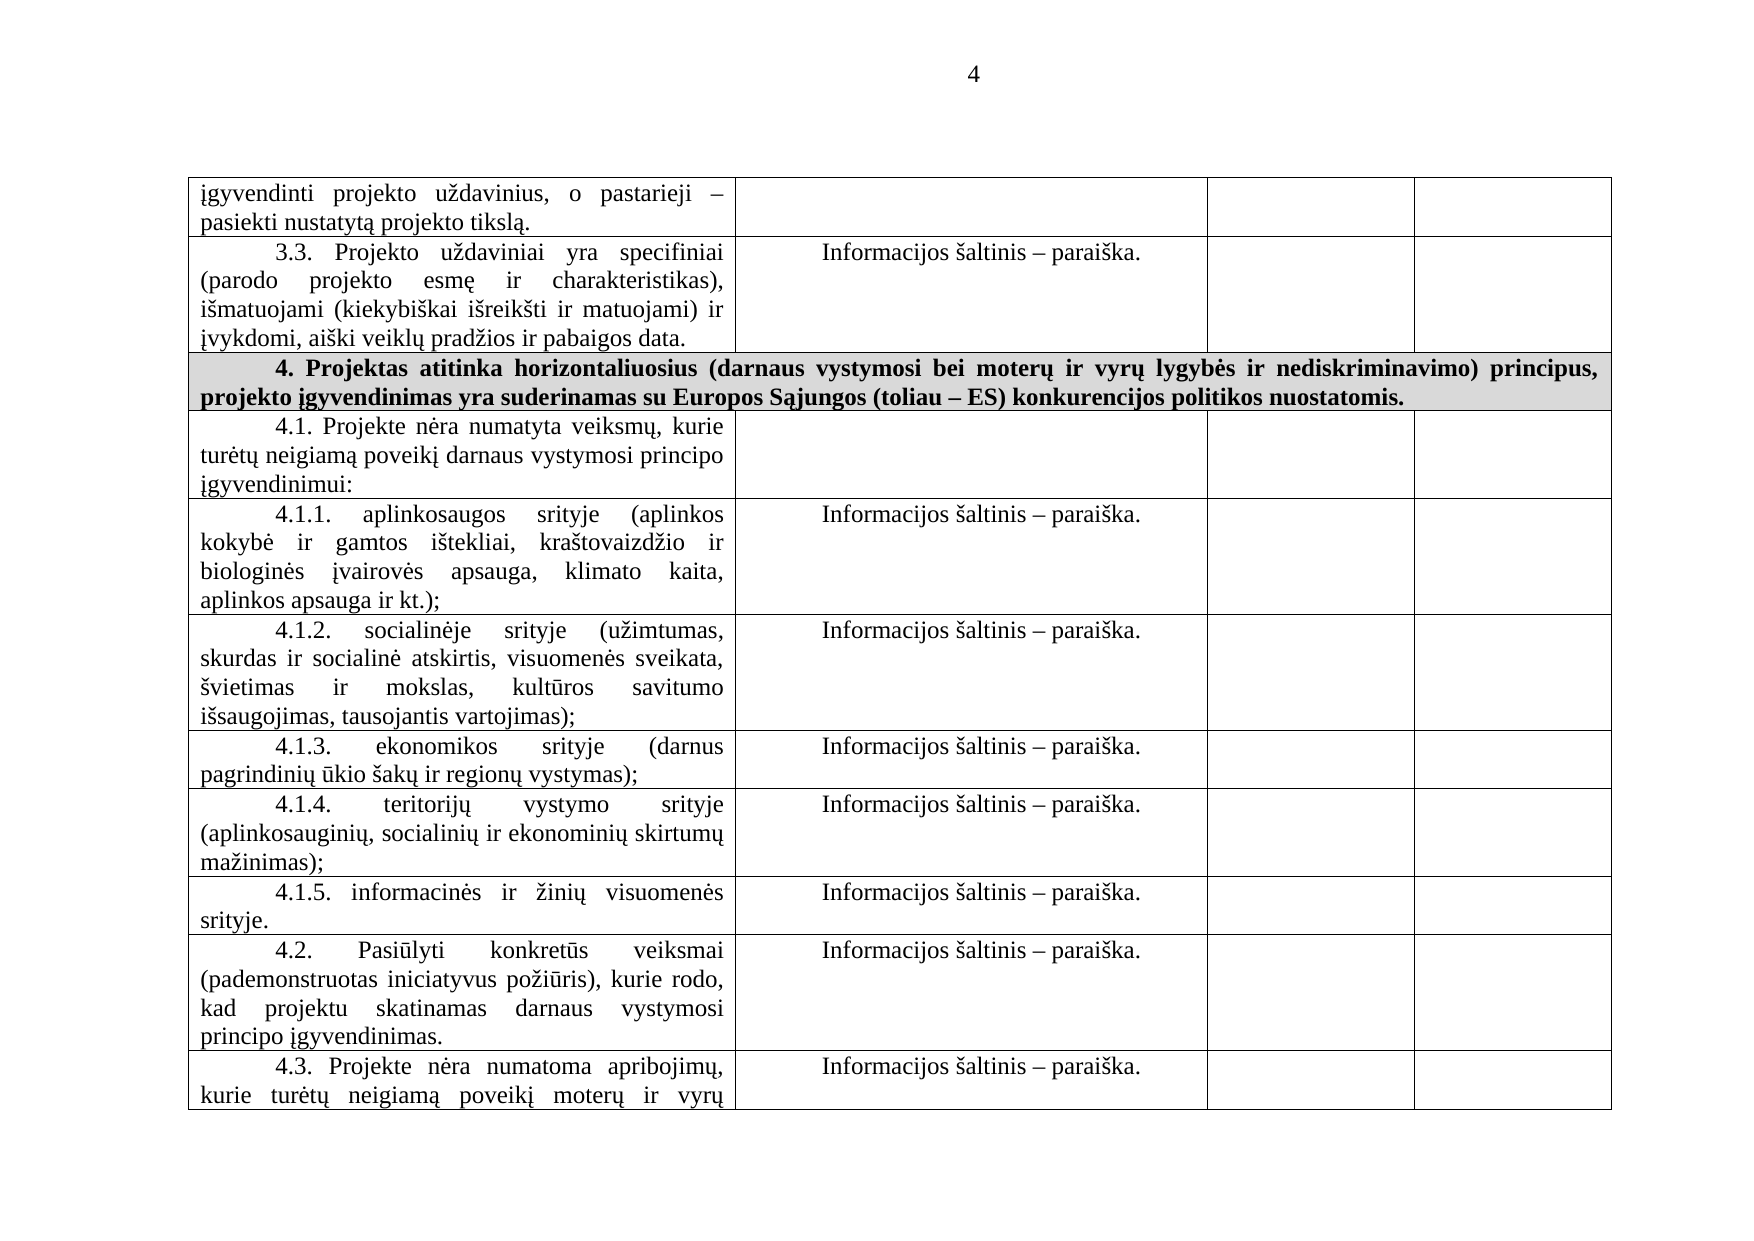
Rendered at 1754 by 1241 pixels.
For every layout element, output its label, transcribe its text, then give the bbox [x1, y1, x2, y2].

table_cell [1415, 731, 1611, 788]
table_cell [736, 1051, 1207, 1109]
table_cell Informacijos šaltinis – paraiška. [736, 615, 1207, 730]
table_cell Informacijos šaltinis – paraiška. [736, 877, 1207, 934]
table_cell Informacijos šaltinis – paraiška. [736, 499, 1207, 614]
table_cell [189, 178, 735, 236]
table_cell 4. Projektas atitinka horizontaliuosius (darnaus vystymosi bei moterų ir vyrų lygybės ir nediskriminavimo) principus, projekto įgyvendinimas yra suderinamas su Europos Sąjungos (toliau – ES) konkurencijos politikos nuostatomis. [189, 353, 1611, 410]
table_cell 3.3. Projekto uždaviniai yra specifiniai (parodo projekto esmę ir charakteristikas), išmatuojami (kiekybiškai išreikšti ir matuojami) ir įvykdomi, aiški veiklų pradžios ir pabaigos data. [189, 237, 735, 352]
table_cell Informacijos šaltinis – paraiška. [736, 935, 1207, 1050]
table_cell Informacijos šaltinis – paraiška. [736, 789, 1207, 876]
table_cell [736, 178, 1207, 236]
table_cell [1208, 731, 1414, 788]
table_cell 4.1.4. teritorijų vystymo srityje (aplinkosauginių, socialinių ir ekonominių skirtumų mažinimas); [189, 789, 735, 876]
table_cell 4.1.3. ekonomikos srityje (darnus pagrindinių ūkio šakų ir regionų vystymas); [189, 731, 735, 788]
table_cell [1208, 237, 1414, 352]
table_cell 4.2. Pasiūlyti konkretūs veiksmai (pademonstruotas iniciatyvus požiūris), kurie rodo, kad projektu skatinamas darnaus vystymosi principo įgyvendinimas. [189, 935, 735, 1050]
table_cell [1208, 789, 1414, 876]
table_cell Informacijos šaltinis – paraiška. [736, 731, 1207, 788]
table_cell [1415, 615, 1611, 730]
table_cell [1208, 1051, 1414, 1109]
table_cell Informacijos šaltinis – paraiška. [736, 237, 1207, 352]
table_cell [1415, 935, 1611, 1050]
table_cell [1415, 877, 1611, 934]
table_cell [1415, 1051, 1611, 1109]
table_cell [1415, 789, 1611, 876]
table_cell [1415, 499, 1611, 614]
table_cell [1415, 411, 1611, 498]
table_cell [189, 1051, 735, 1109]
table_cell 4.1.5. informacinės ir žinių visuomenės srityje. [189, 877, 735, 934]
table_cell [1415, 178, 1611, 236]
table_cell [1415, 237, 1611, 352]
table_cell [1208, 615, 1414, 730]
table_cell 4.1.1. aplinkosaugos srityje (aplinkos kokybė ir gamtos ištekliai, kraštovaizdžio ir biologinės įvairovės apsauga, klimato kaita, aplinkos apsauga ir kt.); [189, 499, 735, 614]
table_cell [1208, 411, 1414, 498]
table_cell [736, 411, 1207, 498]
table_cell [1208, 499, 1414, 614]
table_cell 4.1.2. socialinėje srityje (užimtumas, skurdas ir socialinė atskirtis, visuomenės sveikata, švietimas ir mokslas, kultūros savitumo išsaugojimas, tausojantis vartojimas); [189, 615, 735, 730]
table_cell [1208, 877, 1414, 934]
table_cell 4.1. Projekte nėra numatyta veiksmų, kurie turėtų neigiamą poveikį darnaus vystymosi principo įgyvendinimui: [189, 411, 735, 498]
table_cell [1208, 935, 1414, 1050]
table_cell [1208, 178, 1414, 236]
